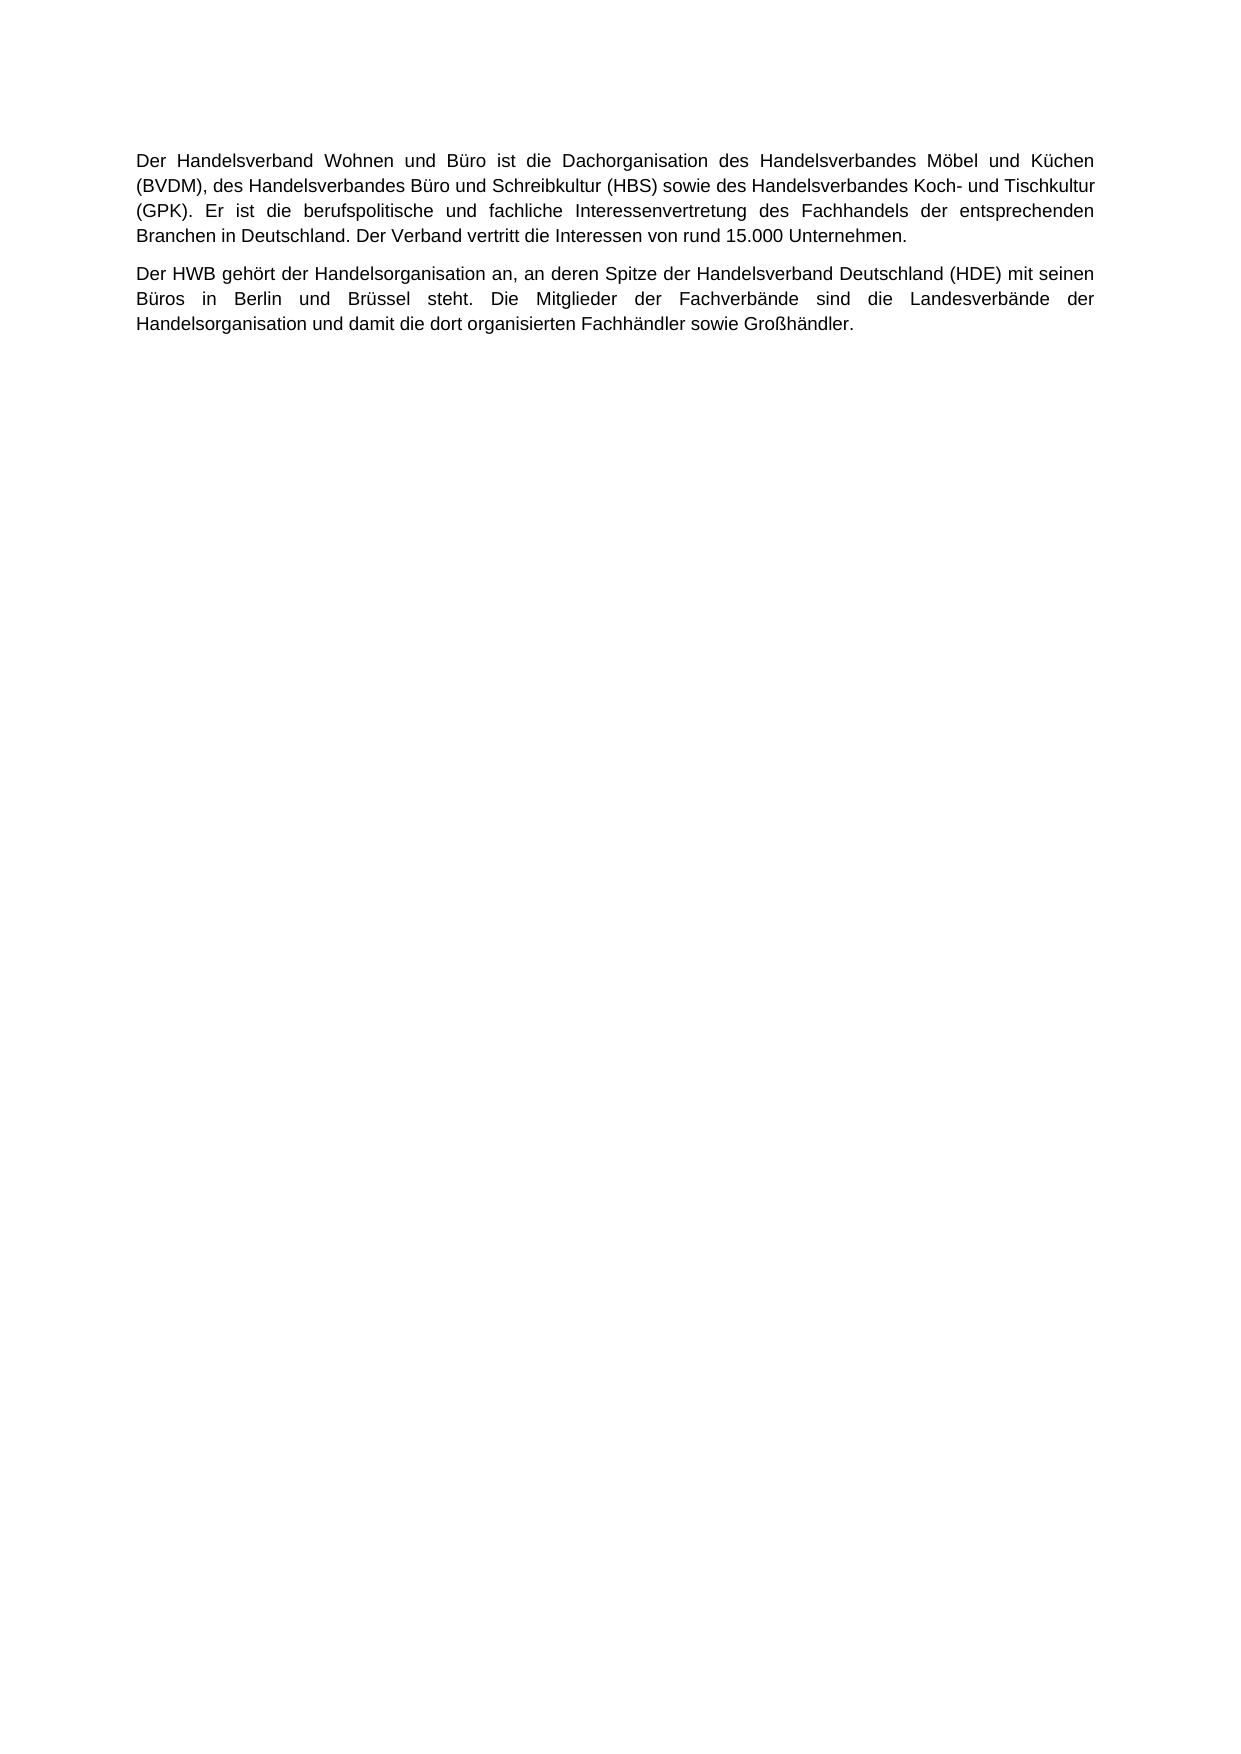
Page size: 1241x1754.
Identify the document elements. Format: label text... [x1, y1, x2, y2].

text Der HWB gehört der Handelsorganisation an, an deren Spitze der Handelsverband Deutschland (HDE) mit seinen Büros in Berlin und Brüssel steht. Die Mitglieder der Fachverbände sind die Landesverbände der Handelsorganisation und damit die dort organisierten Fachhändler sowie Großhändler. [136, 260, 1095, 335]
text Der Handelsverband Wohnen und Büro ist die Dachorganisation des Handelsverbandes Möbel und Küchen (BVDM), des Handelsverbandes Büro und Schreibkultur (HBS) sowie des Handelsverbandes Koch- und Tischkultur (GPK). Er ist die berufspolitische und fachliche Interessenvertretung des Fachhandels der entsprechenden Branchen in Deutschland. Der Verband vertritt die Interessen von rund 15.000 Unternehmen. [136, 148, 1095, 248]
